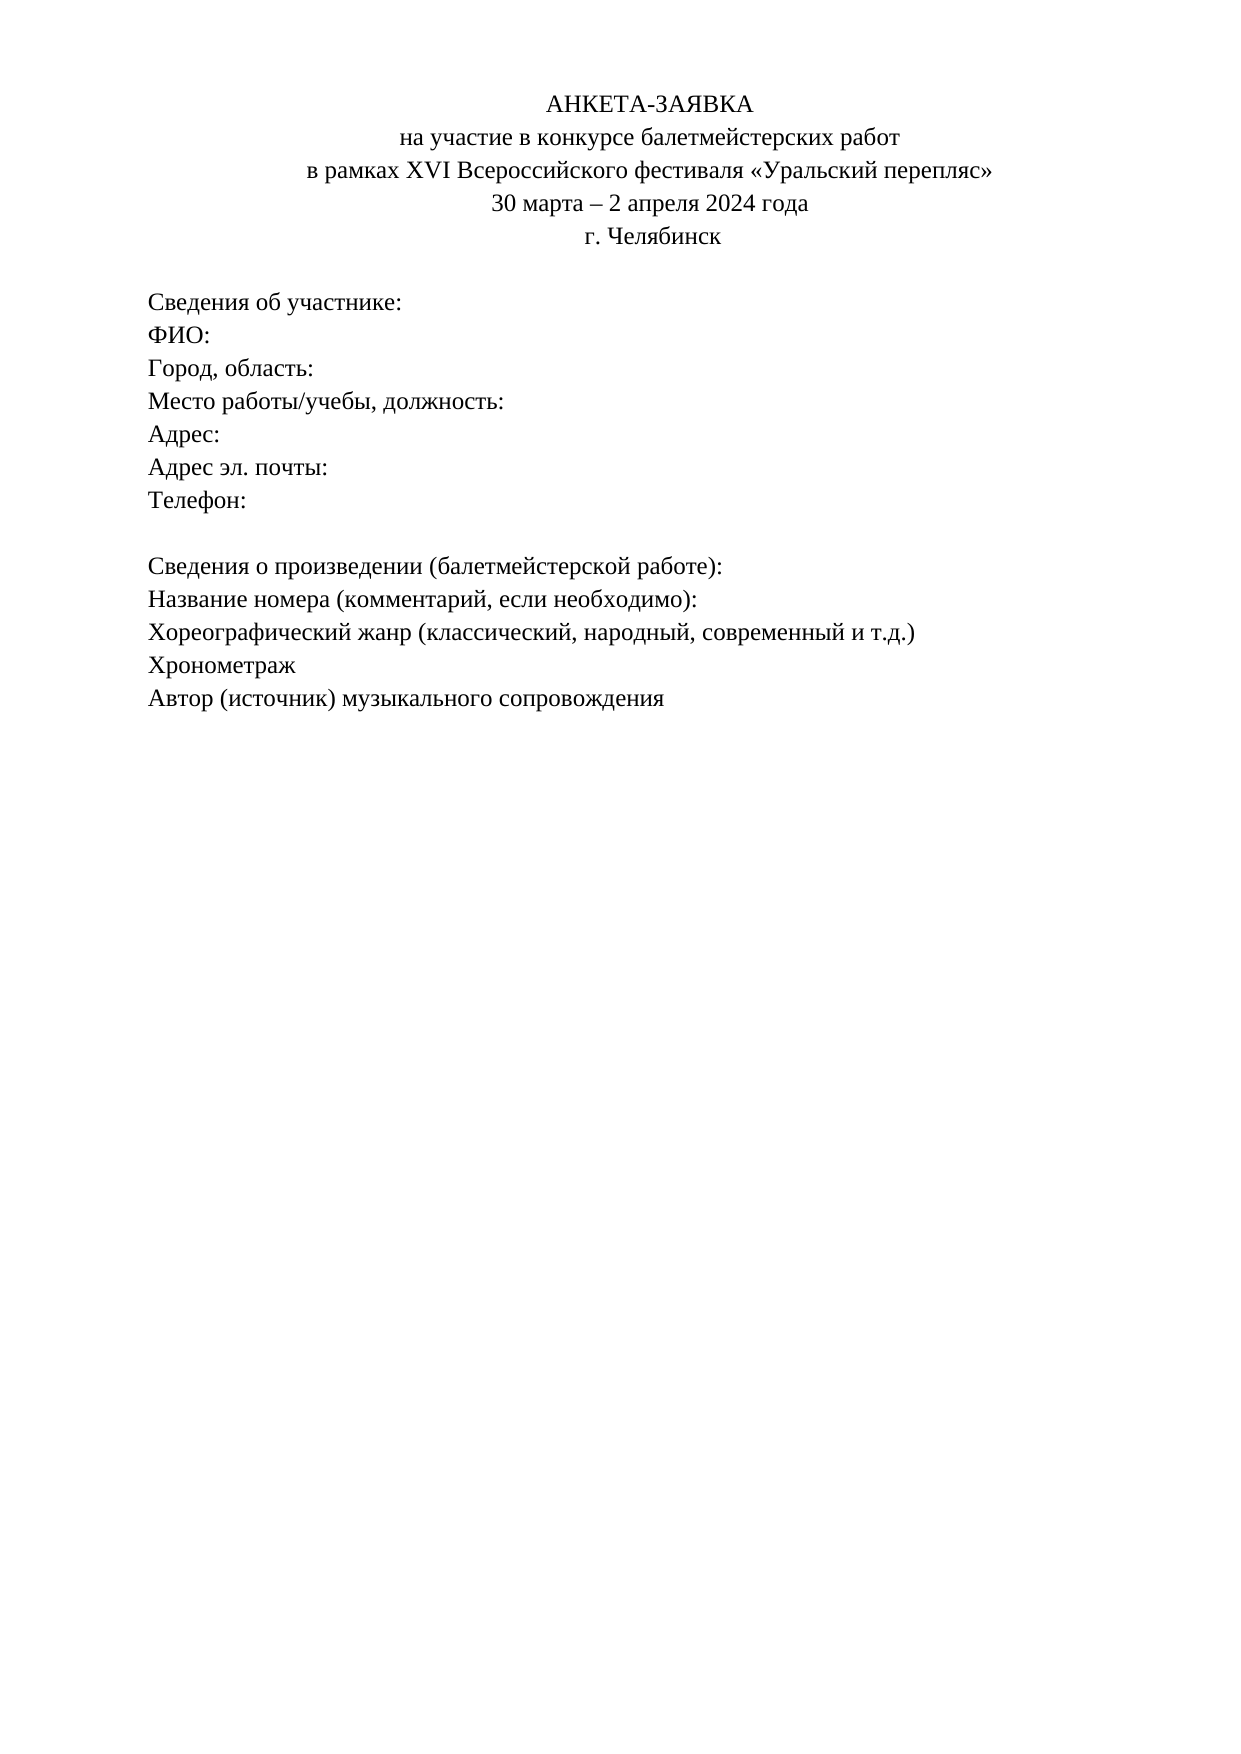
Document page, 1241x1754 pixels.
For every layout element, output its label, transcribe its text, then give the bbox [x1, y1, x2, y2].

text Город, область: [148, 353, 1152, 382]
text Автор (источник) музыкального сопровождения [148, 683, 1152, 712]
text г. Челябинск [148, 221, 1152, 249]
text ФИО: [148, 320, 1152, 348]
text Адрес: [148, 419, 1152, 448]
text Хореографический жанр (классический, народный, современный и т.д.) [148, 617, 1152, 646]
text Место работы/учебы, должность: [148, 386, 1152, 414]
text АНКЕТА-ЗАЯВКА на участие в конкурсе балетмейстерских работ [148, 89, 1152, 150]
text в рамках XVI Всероссийского фестиваля «Уральский перепляс» [148, 155, 1152, 183]
text Адрес эл. почты: [148, 452, 1152, 481]
text Телефон: [148, 485, 1152, 514]
text Сведения об участнике: [148, 287, 1152, 316]
text 30 марта – 2 апреля 2024 года [148, 188, 1152, 216]
text Хронометраж [148, 650, 1152, 679]
text Название номера (комментарий, если необходимо): [148, 584, 1152, 613]
text Сведения о произведении (балетмейстерской работе): [148, 551, 1152, 580]
